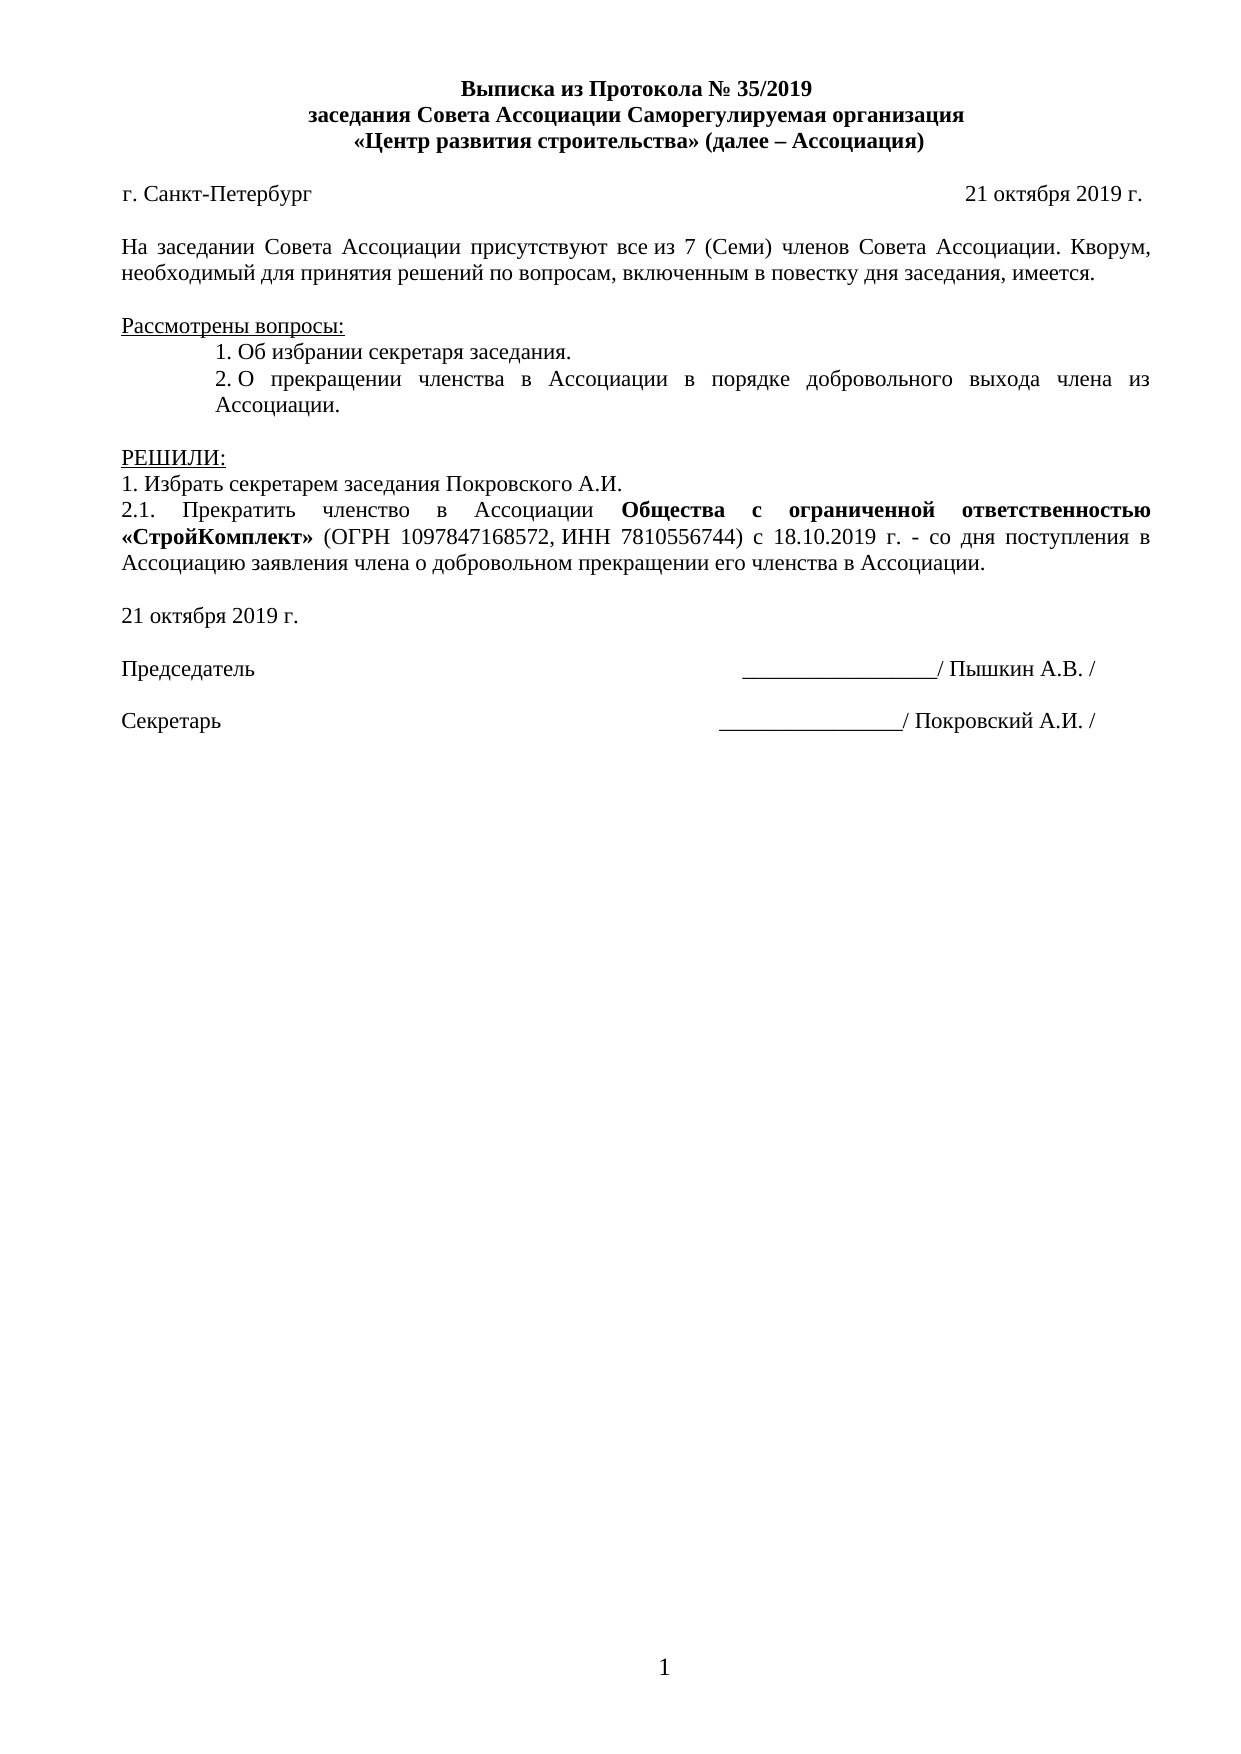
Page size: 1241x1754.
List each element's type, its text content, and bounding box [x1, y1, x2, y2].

text 2.1. Прекратить членство в Ассоциации Общества с ограниченной ответственностью «СтройКомплект» (ОГРН 1097847168572, ИНН 7810556744) с 18.10.2019 г. - со дня поступления в Ассоциацию заявления члена о добровольном прекращении его членства в Ассоциации. [121, 497, 1152, 576]
table_header _________________/ Пышкин А.В. / ________________/ Покровский А.И. / [309, 655, 1107, 734]
text 1. Об избрании секретаря заседания. [215, 338, 1152, 365]
text Выписка из Протокола № 35/2019 [121, 75, 1152, 101]
text 2. О прекращении членства в Ассоциации в порядке добровольного выхода члена из Ассоциации. [215, 365, 1152, 417]
text 21 октября 2019 г. [121, 602, 1152, 628]
text На заседании Совета Ассоциации присутствуют все из 7 (Семи) членов Совета Ассоциации. Кворум, необходимый для принятия решений по вопросам, включенным в повестку дня заседания, имеется. [121, 233, 1152, 286]
table_header г. Санкт-Петербург [111, 180, 632, 207]
text РЕШИЛИ: [121, 444, 1152, 470]
table_header 21 октября 2019 г. [633, 180, 1154, 207]
text заседания Совета Ассоциации Саморегулируемая организация [121, 101, 1152, 128]
text «Центр развития строительства» (далее – Ассоциация) [121, 128, 1152, 154]
text Рассмотрены вопросы: [121, 312, 1152, 338]
text 1. Избрать секретарем заседания Покровского А.И. [121, 470, 1152, 497]
table_header Председатель Секретарь [110, 655, 308, 734]
